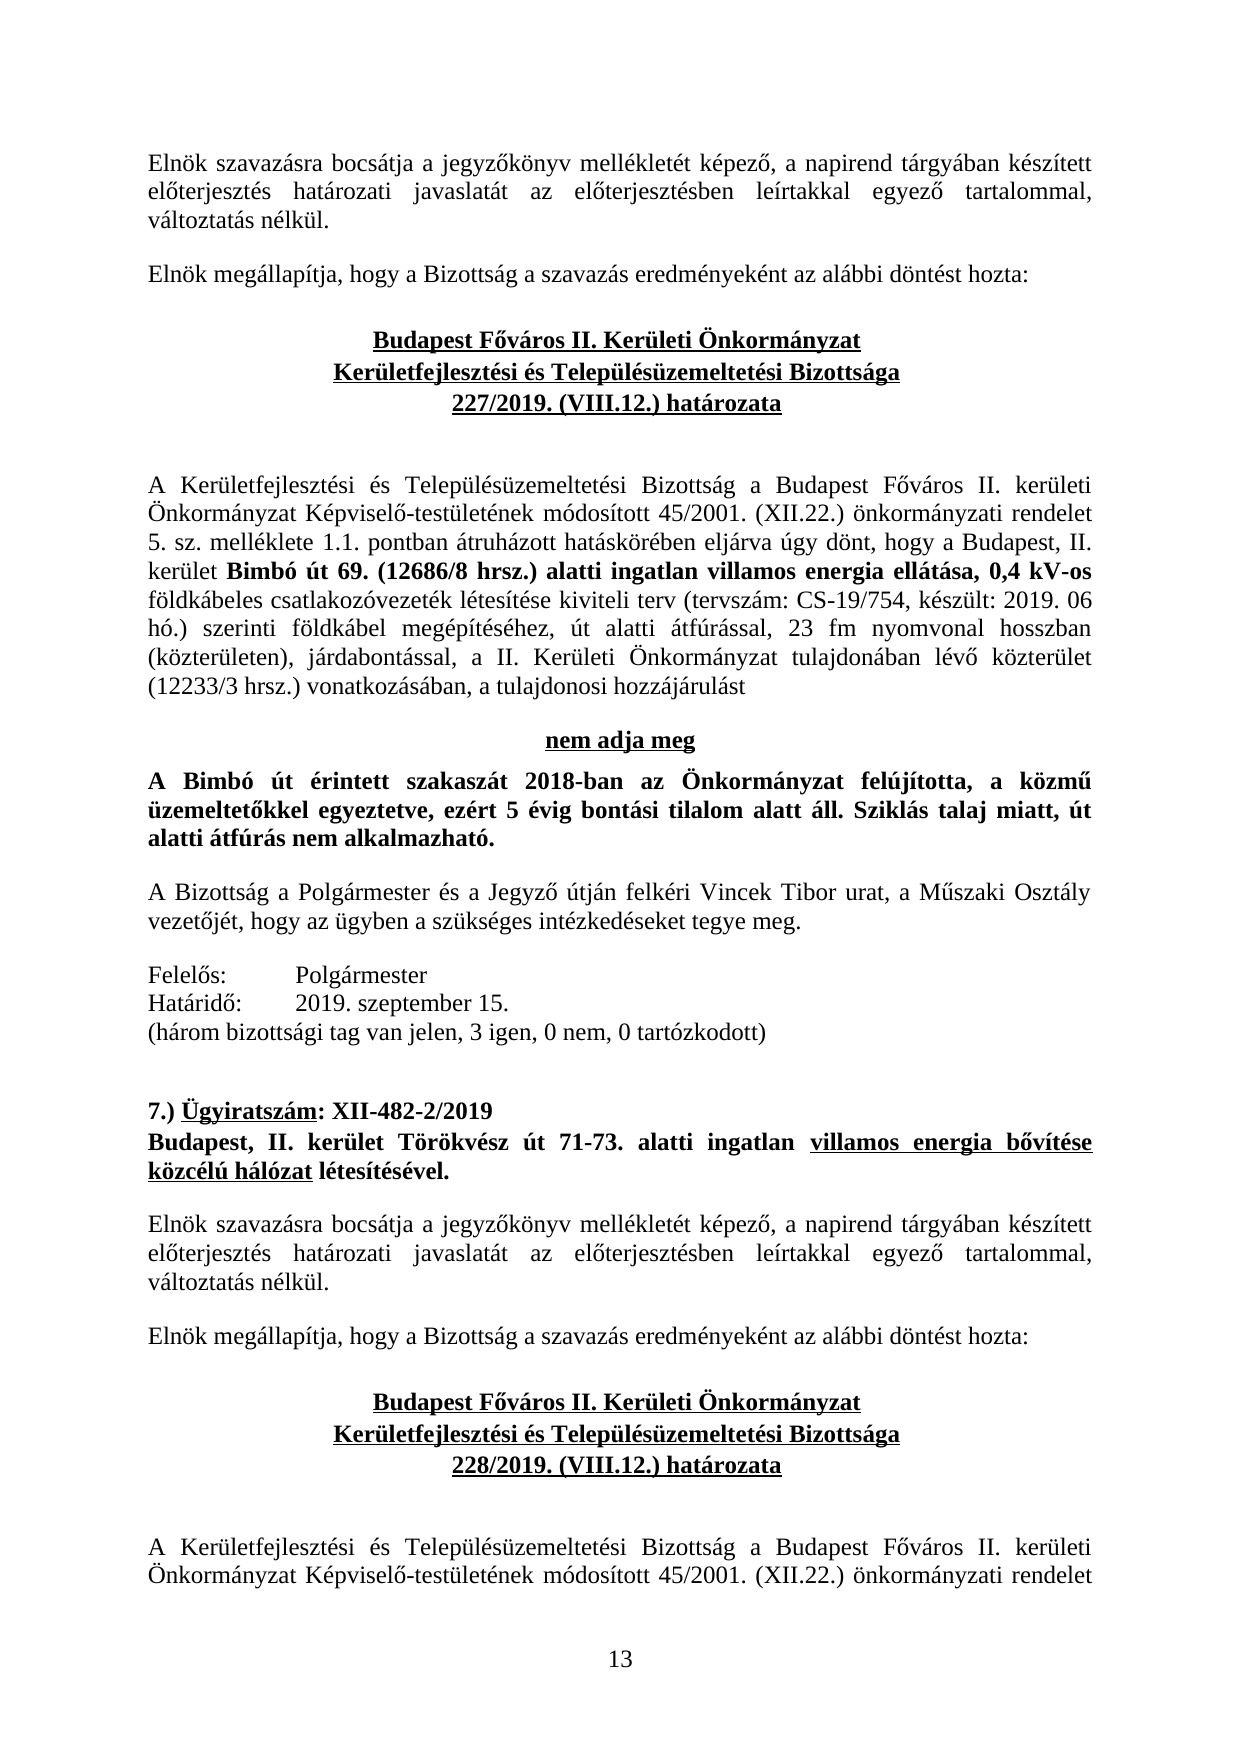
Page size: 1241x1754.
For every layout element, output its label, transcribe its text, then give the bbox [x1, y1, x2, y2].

text Elnök megállapítja, hogy a Bizottság a szavazás eredményeként az alábbi döntést hozta: [148, 259, 1122, 288]
text Budapest Főváros II. Kerületi Önkormányzat [148, 1387, 1086, 1416]
text Felelős: Polgármester [148, 960, 1093, 988]
text Elnök szavazásra bocsátja a jegyzőkönyv mellékletét képező, a napirend tárgyában készített előterjesztés határozati javaslatát az előterjesztésben leírtakkal egyező tartalommal, változtatás nélkül. [148, 1209, 1093, 1296]
text 228/2019. (VIII.12.) határozata [148, 1450, 1086, 1479]
text 7.) Ügyiratszám: XII-482-2/2019 [148, 1096, 1093, 1125]
text Budapest, II. kerület Törökvész út 71-73. alatti ingatlan villamos energia bővítése közcélú hálózat létesítésével. [148, 1127, 1093, 1184]
text Budapest Főváros II. Kerületi Önkormányzat [148, 325, 1086, 354]
text Kerületfejlesztési és Településüzemeltetési Bizottsága [148, 1419, 1086, 1447]
text A Bimbó út érintett szakaszát 2018-ban az Önkormányzat felújította, a közmű üzemeltetőkkel egyeztetve, ezért 5 évig bontási tilalom alatt áll. Sziklás talaj miatt, út alatti átfúrás nem alkalmazható. [148, 766, 1093, 852]
text A Bizottság a Polgármester és a Jegyző útján felkéri Vincek Tibor urat, a Műszaki Osztály vezetőjét, hogy az ügyben a szükséges intézkedéseket tegye meg. [148, 877, 1093, 935]
text nem adja meg [148, 725, 1093, 753]
text Határidő: 2019. szeptember 15. [148, 988, 1093, 1017]
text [148, 1532, 1093, 1589]
text 227/2019. (VIII.12.) határozata [148, 388, 1086, 417]
text Elnök megállapítja, hogy a Bizottság a szavazás eredményeként az alábbi döntést hozta: [148, 1321, 1122, 1349]
text (három bizottsági tag van jelen, 3 igen, 0 nem, 0 tartózkodott) [148, 1017, 1086, 1046]
text Elnök szavazásra bocsátja a jegyzőkönyv mellékletét képező, a napirend tárgyában készített előterjesztés határozati javaslatát az előterjesztésben leírtakkal egyező tartalommal, változtatás nélkül. [148, 148, 1093, 234]
text A Kerületfejlesztési és Településüzemeltetési Bizottság a Budapest Főváros II. kerületi Önkormányzat Képviselő-testületének módosított 45/2001. (XII.22.) önkormányzati rendelet 5. sz. melléklete 1.1. pontban átruházott hatáskörében eljárva úgy dönt, hogy a Budapest, II. kerület Bimbó út 69. (12686/8 hrsz.) alatti ingatlan villamos energia ellátása, 0,4 kV-os földkábeles csatlakozóvezeték létesítése kiviteli terv (tervszám: CS-19/754, készült: 2019. 06 hó.) szerinti földkábel megépítéséhez, út alatti átfúrással, 23 fm nyomvonal hosszban (közterületen), járdabontással, a II. Kerületi Önkormányzat tulajdonában lévő közterület (12233/3 hrsz.) vonatkozásában, a tulajdonosi hozzájárulást [148, 470, 1093, 700]
text Kerületfejlesztési és Településüzemeltetési Bizottsága [148, 357, 1086, 385]
